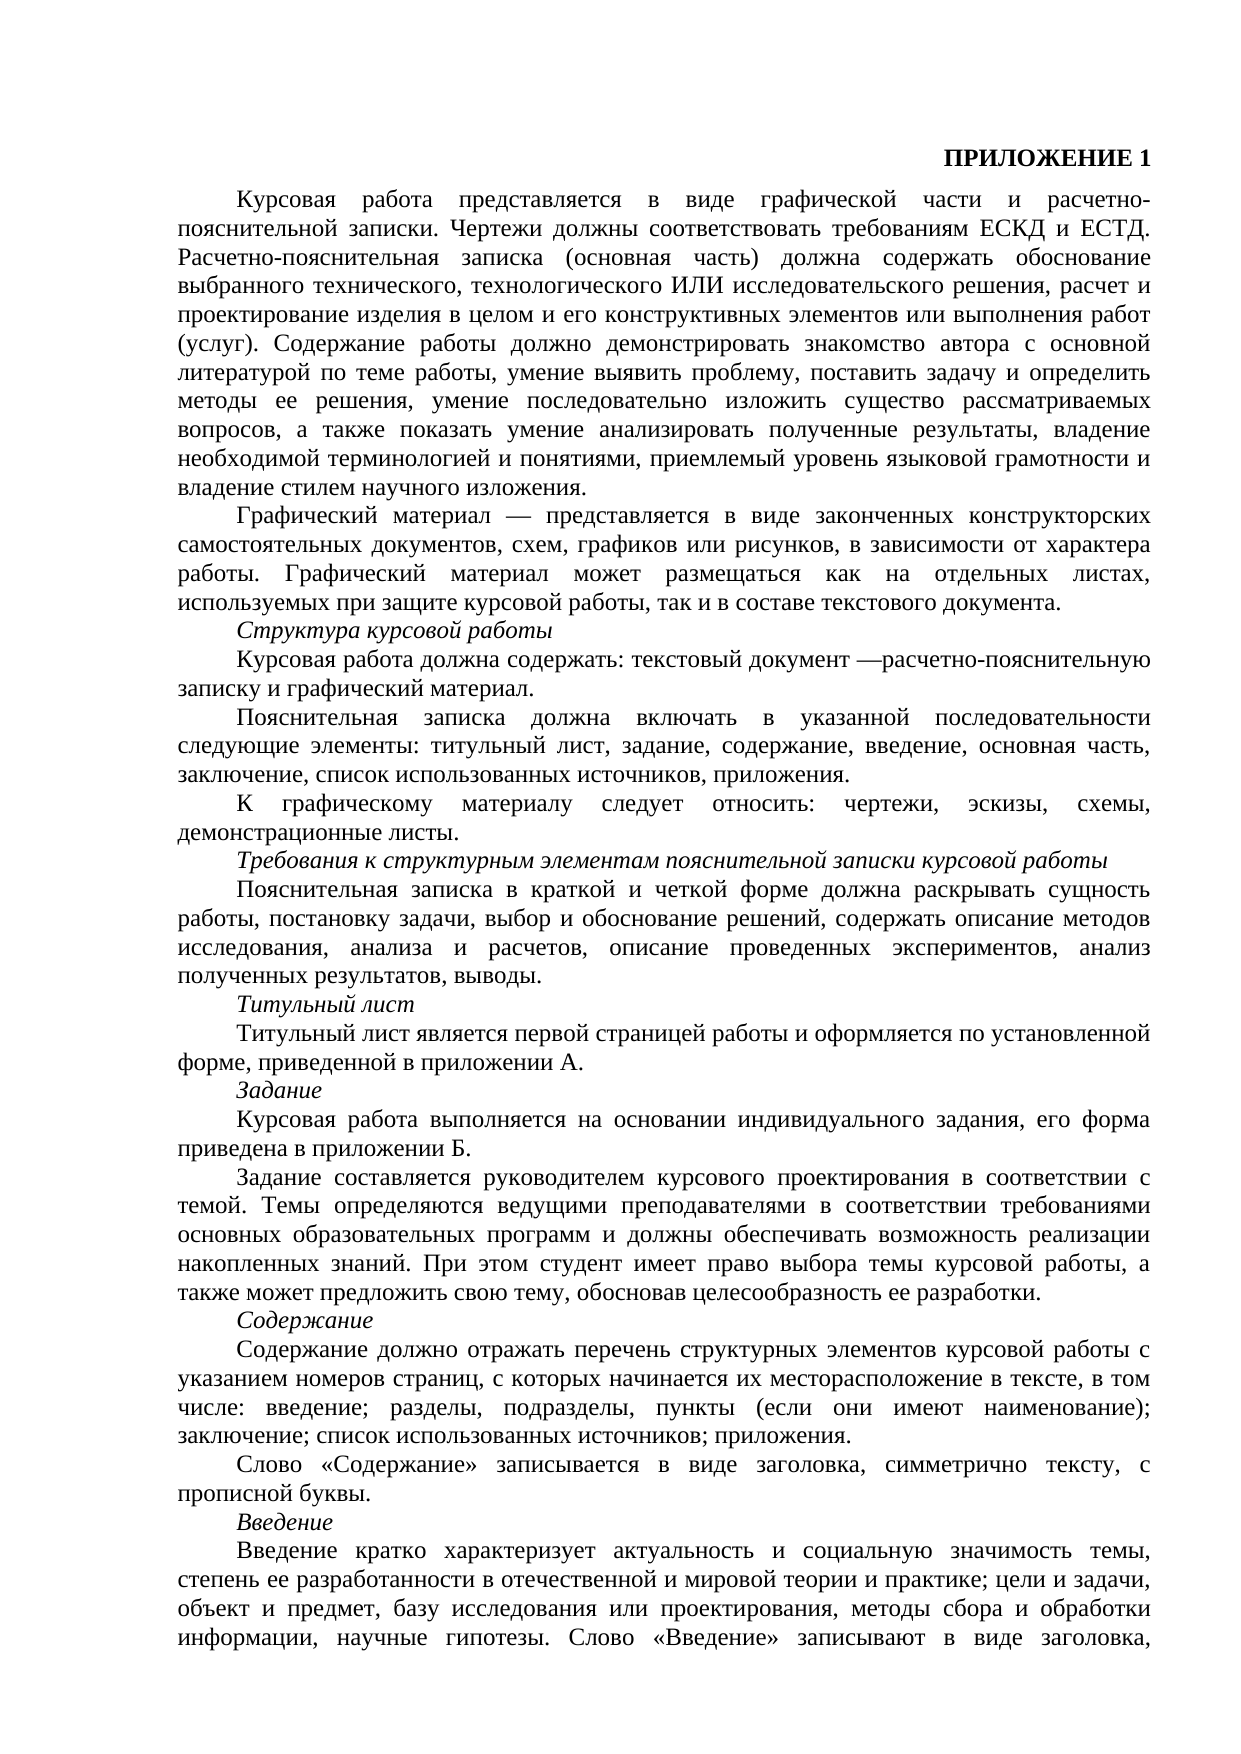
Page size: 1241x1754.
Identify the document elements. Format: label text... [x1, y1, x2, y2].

text Введение [177, 1507, 1152, 1536]
text Титульный лист является первой страницей работы и оформляется по установленной форме, приведенной в приложении А. [177, 1018, 1152, 1076]
text Задание [177, 1076, 1152, 1104]
text Графический материал — представляется в виде законченных конструкторских самостоятельных документов, схем, графиков или рисунков, в зависимости от характера работы. Графический материал может размещаться как на отдельных листах, используемых при защите курсовой работы, так и в составе текстового документа. [177, 501, 1152, 616]
text Содержание [177, 1306, 1152, 1334]
text К графическому материалу следует относить: чертежи, эскизы, схемы, демонстрационные листы. [177, 788, 1152, 846]
text Курсовая работа представляется в виде графической части и расчетно-пояснительной записки. Чертежи должны соответствовать требованиям ЕСКД и ЕСТД. Расчетно-пояснительная записка (основная часть) должна содержать обоснование выбранного технического, технологического ИЛИ исследовательского решения, расчет и проектирование изделия в целом и его конструктивных элементов или выполнения работ (услуг). Содержание работы должно демонстрировать знакомство автора с основной литературой по теме работы, умение выявить проблему, поставить задачу и определить методы ее решения, умение последовательно изложить существо рассматриваемых вопросов, а также показать умение анализировать полученные результаты, владение необходимой терминологией и понятиями, приемлемый уровень языковой грамотности и владение стилем научного изложения. [177, 184, 1152, 501]
text Титульный лист [177, 989, 1152, 1018]
text Содержание должно отражать перечень структурных элементов курсовой работы с указанием номеров страниц, с которых начинается их месторасположение в тексте, в том числе: введение; разделы, подразделы, пункты (если они имеют наименование); заключение; список использованных источников; приложения. [177, 1334, 1152, 1449]
text Требования к структурным элементам пояснительной записки курсовой работы [177, 846, 1152, 874]
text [177, 1536, 1152, 1651]
text Курсовая работа выполняется на основании индивидуального задания, его форма приведена в приложении Б. [177, 1104, 1152, 1162]
text Пояснительная записка должна включать в указанной последовательности следующие элементы: титульный лист, задание, содержание, введение, основная часть, заключение, список использованных источников, приложения. [177, 702, 1152, 788]
text Курсовая работа должна содержать: текстовый документ —расчетно-пояснительную записку и графический материал. [177, 644, 1152, 702]
text Пояснительная записка в краткой и четкой форме должна раскрывать сущность работы, постановку задачи, выбор и обоснование решений, содержать описание методов исследования, анализа и расчетов, описание проведенных экспериментов, анализ полученных результатов, выводы. [177, 874, 1152, 989]
subtitle ПРИЛОЖЕНИЕ 1 [177, 143, 1152, 172]
text Слово «Содержание» записывается в виде заголовка, симметрично тексту, с прописной буквы. [177, 1449, 1152, 1507]
text Задание составляется руководителем курсового проектирования в соответствии с темой. Темы определяются ведущими преподавателями в соответствии требованиями основных образовательных программ и должны обеспечивать возможность реализации накопленных знаний. При этом студент имеет право выбора темы курсовой работы, а также может предложить свою тему, обосновав целесообразность ее разработки. [177, 1162, 1152, 1306]
text Структура курсовой работы [177, 616, 1152, 644]
